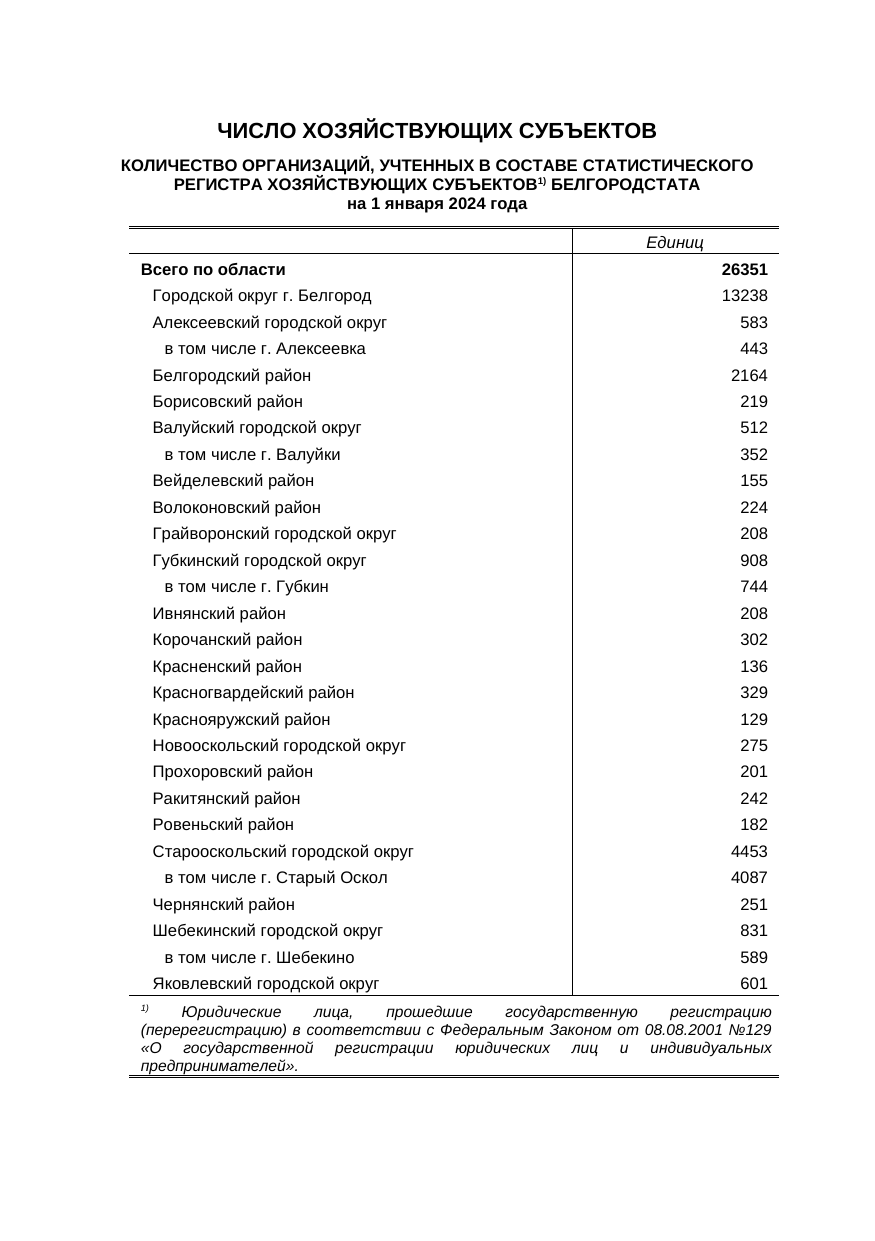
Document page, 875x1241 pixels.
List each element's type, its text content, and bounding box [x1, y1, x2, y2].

table_cell 329 [573, 678, 779, 704]
table_cell 4453 [573, 836, 779, 863]
table_cell 13238 [573, 281, 779, 307]
table_cell Городской округ г. Белгород [129, 281, 572, 307]
subtitle ЧИСЛО ХОЗЯЙСТВУЮЩИХ СУБЪЕКТОВ [130, 118, 744, 143]
table_cell 242 [573, 784, 779, 810]
table_cell Ракитянский район [129, 784, 572, 810]
table_cell Шебекинский городской округ [129, 916, 572, 942]
table_cell Ровеньский район [129, 810, 572, 836]
table_cell Старооскольский городской округ [129, 836, 572, 863]
table_cell в том числе г. Старый Оскол [129, 863, 572, 889]
table_cell Грайворонский городской округ [129, 519, 572, 545]
table_cell 208 [573, 519, 779, 545]
table_cell 831 [573, 916, 779, 942]
table_cell 352 [573, 440, 779, 466]
table_cell Краснояружский район [129, 704, 572, 731]
table_cell Прохоровский район [129, 757, 572, 783]
table_cell Всего по области [129, 254, 572, 281]
text на 1 января 2024 года [118, 194, 756, 213]
table_cell 26351 [573, 254, 779, 281]
table_cell 601 [573, 969, 779, 995]
table_cell Красногвардейский район [129, 678, 572, 704]
table_cell Вейделевский район [129, 466, 572, 492]
text КОЛИЧЕСТВО ОРГАНИЗАЦИЙ, УЧТЕННЫХ В СОСТАВЕ Статистического РЕГИСТРА ХОЗЯЙСТВУЮЩИХ СУБЪЕКТОВ1) БЕЛГОРОДСТАТА [118, 156, 756, 194]
table_cell Красненский район [129, 651, 572, 678]
table_cell 589 [573, 942, 779, 969]
table_cell 1) Юридические лица, прошедшие государственную регистрацию (перерегистрацию) в соответствии с Федеральным Законом от 08.08.2001 №129 «О государственной регистрации юридических лиц и индивидуальных предпринимателей». [129, 996, 779, 1074]
table_cell Корочанский район [129, 625, 572, 651]
table_cell 208 [573, 598, 779, 625]
table_cell 275 [573, 731, 779, 757]
table_cell 219 [573, 387, 779, 413]
table_cell 182 [573, 810, 779, 836]
table_cell 224 [573, 493, 779, 519]
table_cell Яковлевский городской округ [129, 969, 572, 995]
table_cell 201 [573, 757, 779, 783]
table_cell 443 [573, 334, 779, 360]
table_cell Новооскольский городской округ [129, 731, 572, 757]
table_cell 744 [573, 572, 779, 598]
table_cell в том числе г. Валуйки [129, 440, 572, 466]
table_cell 155 [573, 466, 779, 492]
table_cell Алексеевский городской округ [129, 307, 572, 334]
table_cell в том числе г. Шебекино [129, 942, 572, 969]
table_cell Волоконовский район [129, 493, 572, 519]
table_cell 583 [573, 307, 779, 334]
table_cell Борисовский район [129, 387, 572, 413]
table_cell 136 [573, 651, 779, 678]
table_cell Чернянский район [129, 889, 572, 916]
table_cell 251 [573, 889, 779, 916]
table_cell Валуйский городской округ [129, 413, 572, 439]
table_cell в том числе г. Алексеевка [129, 334, 572, 360]
table_header Единиц [573, 229, 779, 253]
table_cell Ивнянский район [129, 598, 572, 625]
table_cell 129 [573, 704, 779, 731]
table_cell 2164 [573, 360, 779, 387]
table_cell 908 [573, 545, 779, 572]
table_cell Белгородский район [129, 360, 572, 387]
table_cell 302 [573, 625, 779, 651]
table_cell 4087 [573, 863, 779, 889]
table_cell Губкинский городской округ [129, 545, 572, 572]
table_cell в том числе г. Губкин [129, 572, 572, 598]
table_cell 512 [573, 413, 779, 439]
table_header [129, 229, 572, 253]
